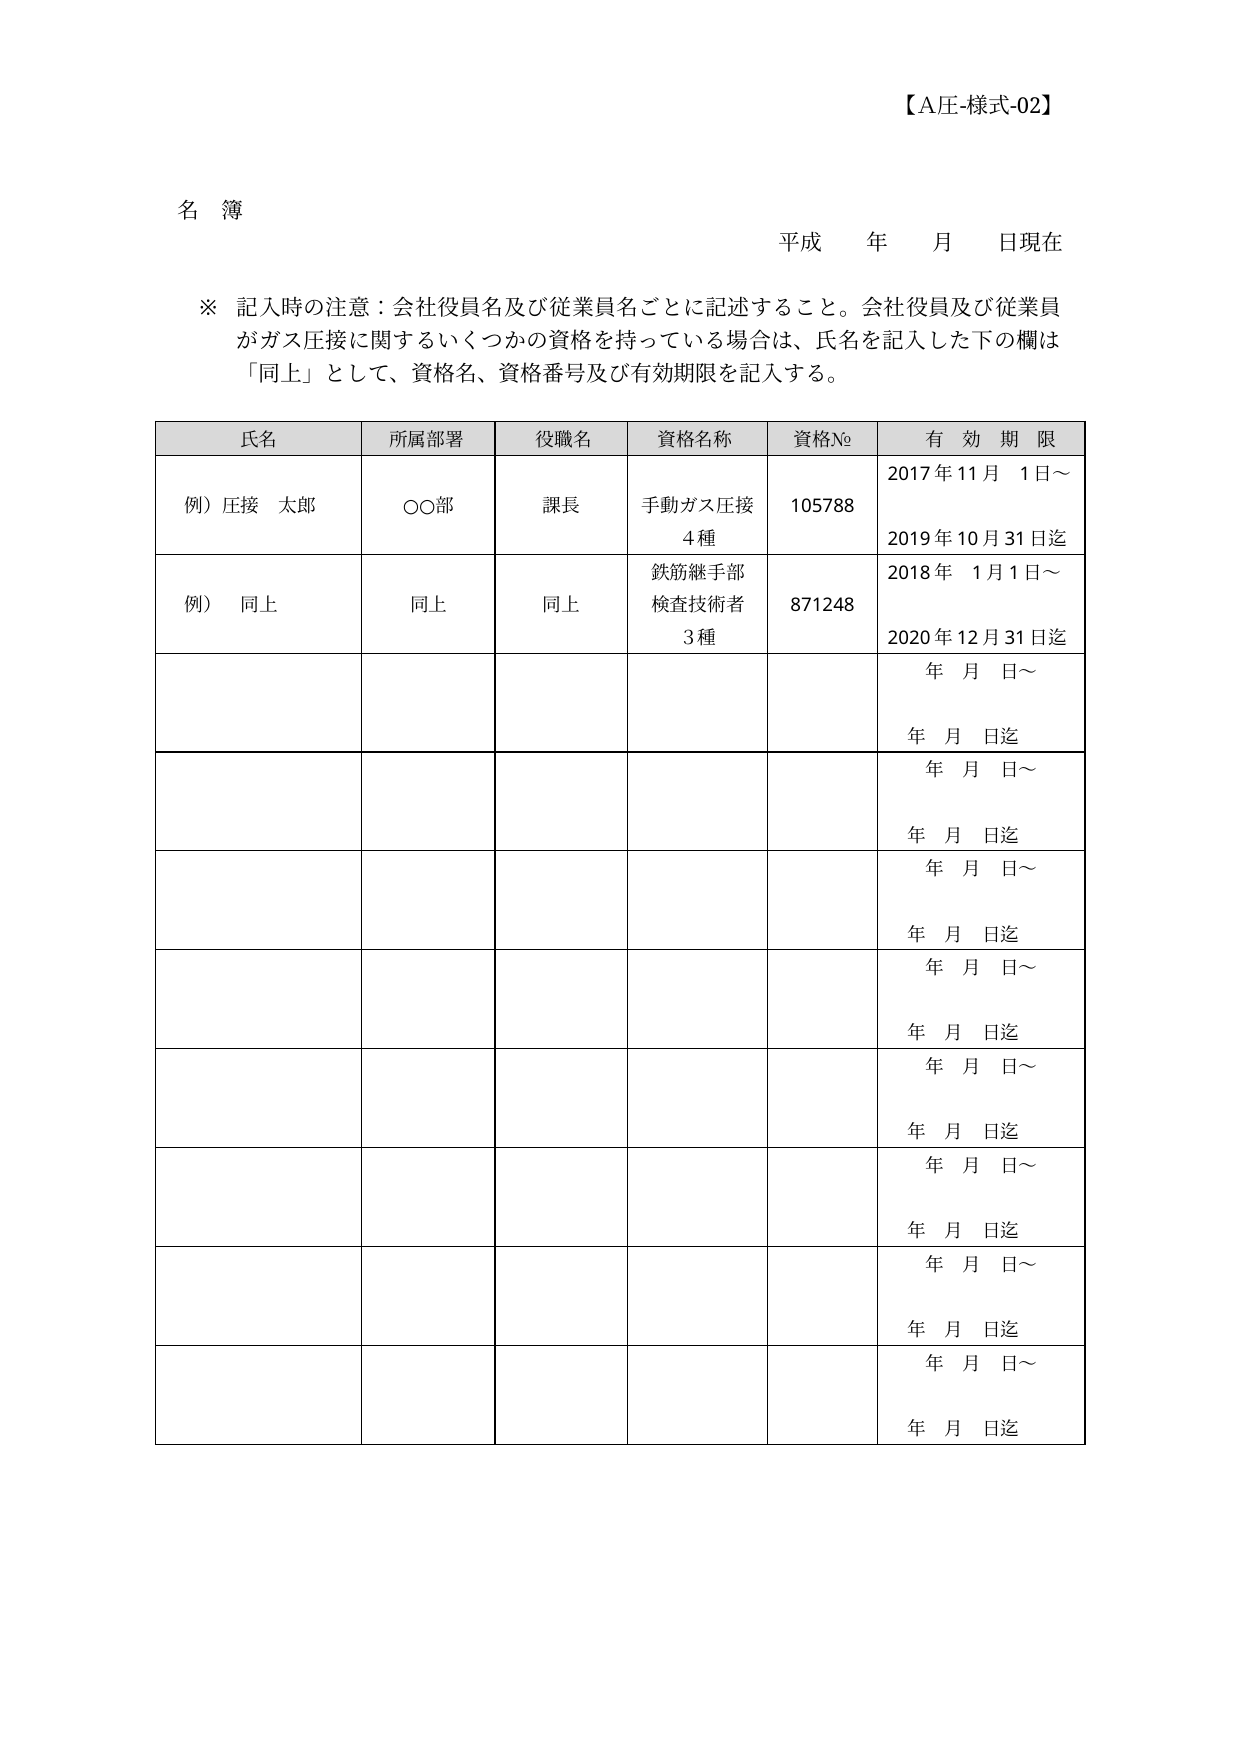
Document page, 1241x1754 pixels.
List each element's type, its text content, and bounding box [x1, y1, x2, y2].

table_cell 年 月 日～ 年 月 日迄 [878, 753, 1084, 850]
table_cell 年 月 日～ 年 月 日迄 [878, 950, 1084, 1048]
table_cell [156, 1148, 361, 1246]
table_cell [156, 654, 361, 751]
table_cell 同上 [496, 555, 627, 653]
table_cell [768, 950, 877, 1048]
table_cell [496, 851, 627, 949]
table_cell 105788 [768, 456, 877, 554]
table_cell [768, 1049, 877, 1147]
table_cell 年 月 日～ 年 月 日迄 [878, 851, 1084, 949]
table_cell [156, 950, 361, 1048]
table_header 資格№ [768, 422, 877, 455]
table_cell 例） 同上 [156, 555, 361, 653]
table_cell 例）圧接 太郎 [156, 456, 361, 554]
table_cell [768, 1346, 877, 1443]
table_cell [156, 1049, 361, 1147]
table_cell [628, 1247, 767, 1344]
table_cell [156, 851, 361, 949]
table_cell [362, 654, 494, 751]
table_cell 年 月 日～ 年 月 日迄 [878, 1346, 1084, 1443]
table_cell [768, 1148, 877, 1246]
table_header 役職名 [496, 422, 627, 455]
table_cell [496, 1148, 627, 1246]
list 記入時の注意：会社役員名及び従業員名ごとに記述すること。会社役員及び従業員がガス圧接に関するいくつかの資格を持っている場合は、氏名を記入した下の欄は「同上」として、資格名、資格番号及び有効期限を記入する。 [199, 290, 1063, 388]
table_header 有 効 期 限 [878, 422, 1084, 455]
table_cell 鉄筋継手部 検査技術者 ３種 [628, 555, 767, 653]
table_header 氏名 [156, 422, 361, 455]
table_cell [362, 1247, 494, 1344]
table_cell [496, 1247, 627, 1344]
table_cell [496, 1346, 627, 1443]
table_cell [628, 1346, 767, 1443]
table_cell 871248 [768, 555, 877, 653]
table_cell [768, 1247, 877, 1344]
table_cell 2018年 1月1日～ 2020年12月31日迄 [878, 555, 1084, 653]
table_cell [362, 1049, 494, 1147]
table_cell 年 月 日～ 年 月 日迄 [878, 1247, 1084, 1344]
table_cell 年 月 日～ 年 月 日迄 [878, 1148, 1084, 1246]
table_cell [768, 654, 877, 751]
table_cell [628, 1049, 767, 1147]
table_cell [628, 950, 767, 1048]
text 名 簿 [177, 192, 976, 225]
table_cell [628, 851, 767, 949]
text 平成 年 月 日現在 [177, 225, 1063, 257]
table_header 所属部署 [362, 422, 494, 455]
table_cell [156, 753, 361, 850]
table_cell [362, 851, 494, 949]
table_cell [496, 950, 627, 1048]
table_cell ○○部 [362, 456, 494, 554]
table_cell 手動ガス圧接 ４種 [628, 456, 767, 554]
table_cell 課長 [496, 456, 627, 554]
table_cell [628, 753, 767, 850]
table_cell [628, 1148, 767, 1246]
table_cell [496, 654, 627, 751]
table_cell [768, 851, 877, 949]
table_cell 2017年11月 1日～ 2019年10月31日迄 [878, 456, 1084, 554]
table_header 資格名称 [628, 422, 767, 455]
table_cell [362, 1148, 494, 1246]
table_cell [362, 1346, 494, 1443]
table_cell [362, 753, 494, 850]
table_cell [628, 654, 767, 751]
table_cell [496, 753, 627, 850]
table_cell [496, 1049, 627, 1147]
table_cell 年 月 日～ 年 月 日迄 [878, 654, 1084, 751]
table_cell 同上 [362, 555, 494, 653]
table_cell [768, 753, 877, 850]
table_cell [156, 1247, 361, 1344]
table_cell [362, 950, 494, 1048]
table_cell 年 月 日～ 年 月 日迄 [878, 1049, 1084, 1147]
table_cell [156, 1346, 361, 1443]
